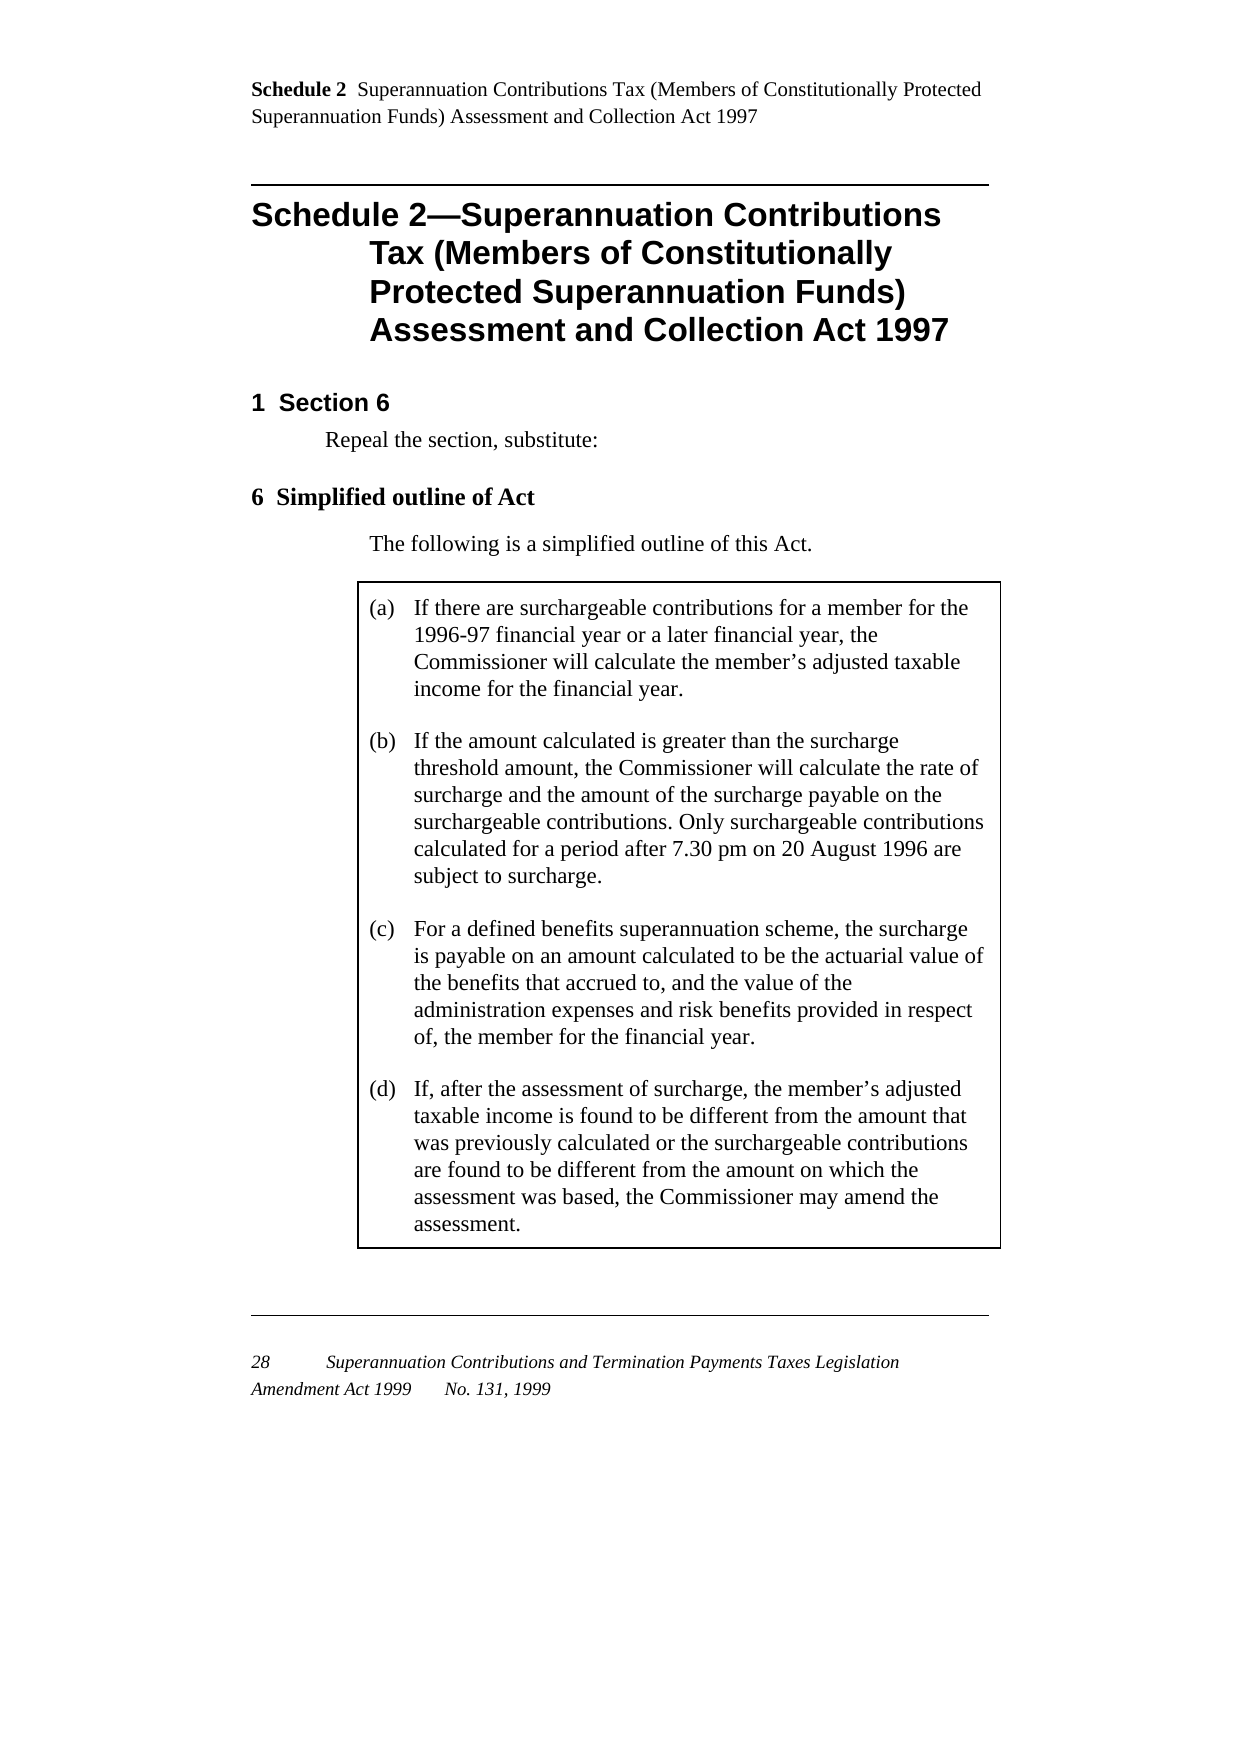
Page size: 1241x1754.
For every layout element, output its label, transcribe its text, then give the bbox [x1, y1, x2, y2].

text Repeal the section, substitute: [325, 425, 989, 452]
subtitle 6 Simplified outline of Act [251, 482, 989, 510]
list (c) For a defined benefits superannuation scheme, the surcharge is payable on an amount calculated to be the actuarial value of the benefits that accrued to, and the value of the administration expenses and risk benefits provided in respect of, the member for the financial year. [359, 902, 1000, 1049]
subtitle Schedule 2—Superannuation Contributions Tax (Members of Constitutionally Protected Superannuation Funds) Assessment and Collection Act 1997 [251, 195, 989, 349]
list (d) If, after the assessment of surcharge, the member’s adjusted taxable income is found to be different from the amount that was previously calculated or the surchargeable contributions are found to be different from the amount on which the assessment was based, the Commissioner may amend the assessment. [359, 1062, 1000, 1247]
text 1 Section 6 [251, 388, 989, 417]
list (a) If there are surchargeable contributions for a member for the 1996-97 financial year or a later financial year, the Commissioner will calculate the member’s adjusted taxable income for the financial year. [359, 583, 1000, 701]
text The following is a simplified outline of this Act. [251, 529, 989, 556]
list (b) If the amount calculated is greater than the surcharge threshold amount, the Commissioner will calculate the rate of surcharge and the amount of the surcharge payable on the surchargeable contributions. Only surchargeable contributions calculated for a period after 7.30 pm on 20 August 1996 are subject to surcharge. [359, 714, 1000, 889]
